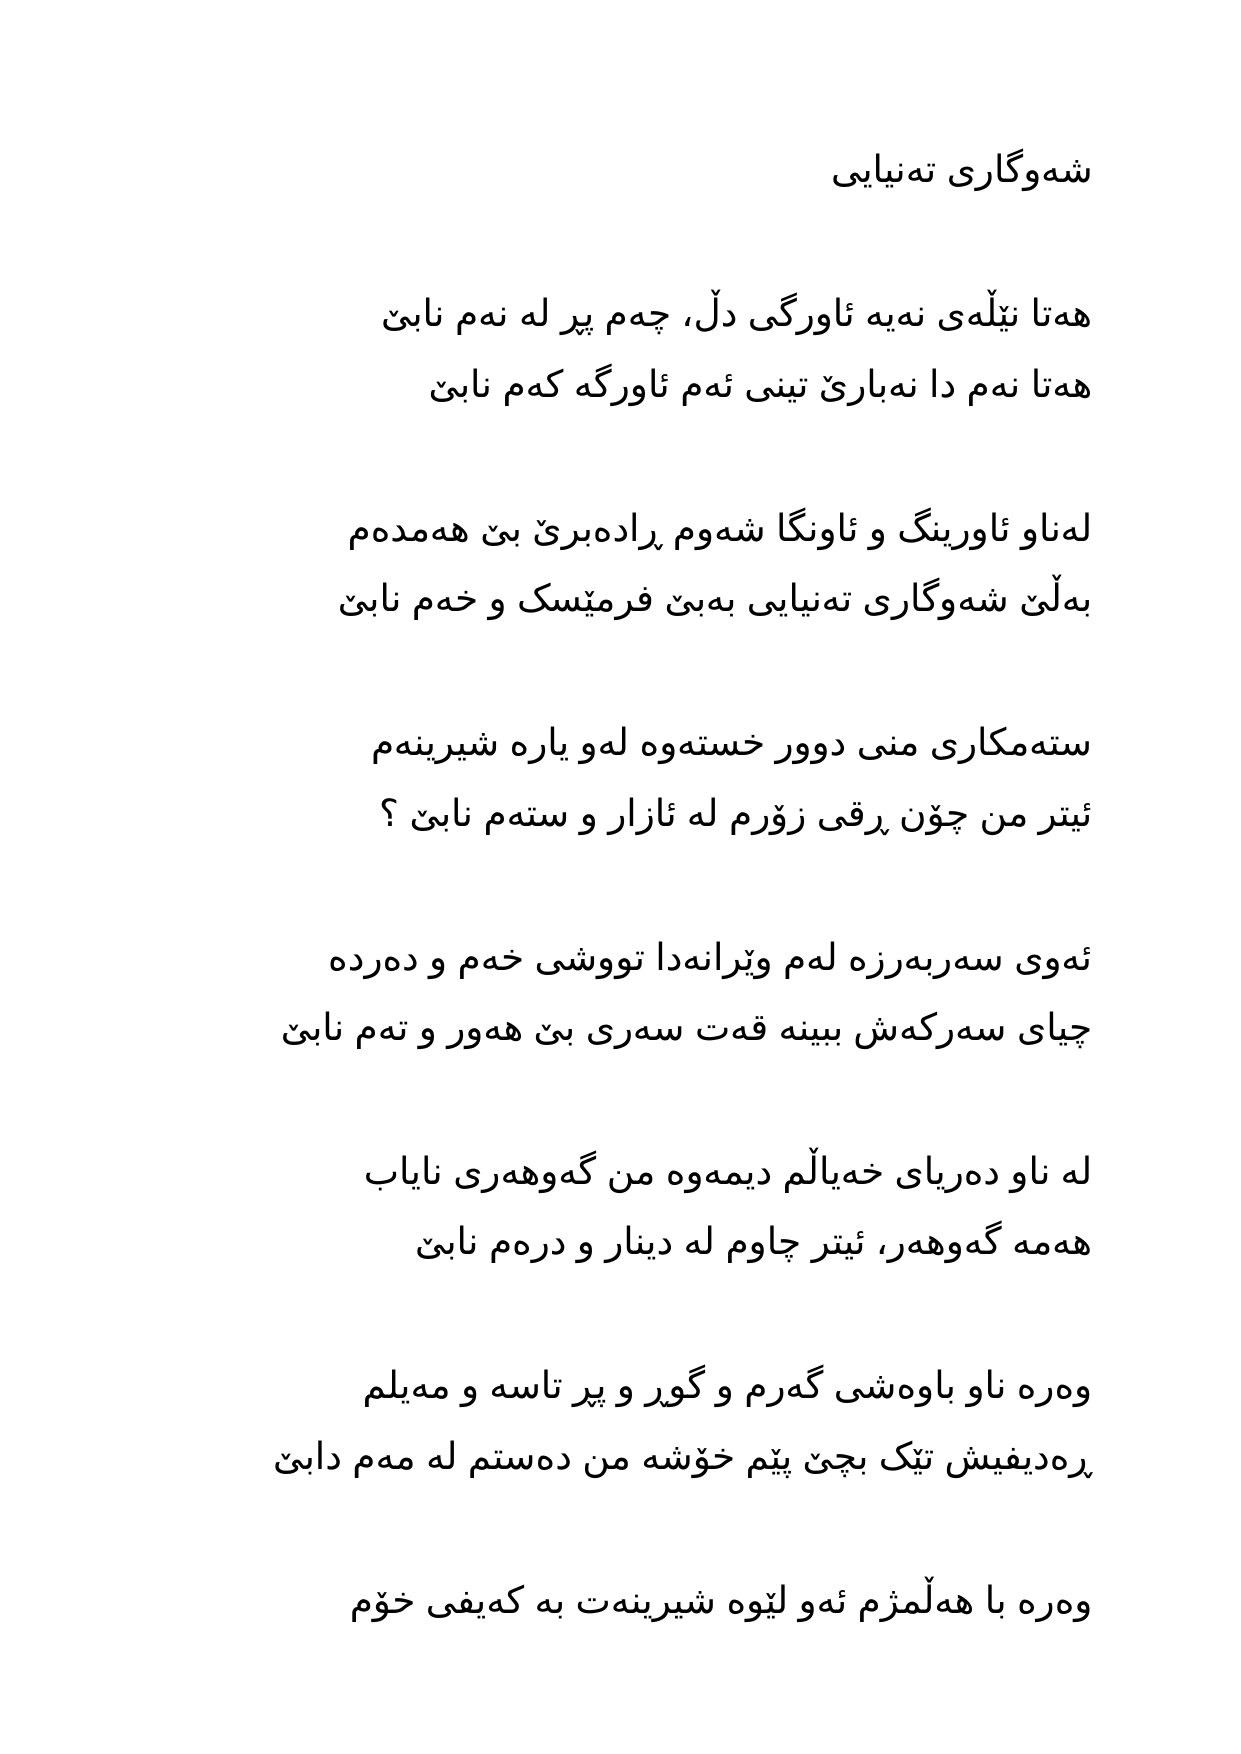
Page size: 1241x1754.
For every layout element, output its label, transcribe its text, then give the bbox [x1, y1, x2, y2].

text چیای سه‌رکه‌ش ببینه‌ قه‌ت سه‌ری بێ هه‌ور و ته‌م نابێ [148, 1005, 1093, 1048]
text ئیتر من چۆن ڕقی زۆرم له‌ ئازار و سته‌م نابێ ؟ [148, 791, 1093, 834]
text ئه‌وی سه‌ربه‌رزه‌ له‌م وێرانه‌دا تووشی خه‌م و ده‌رده‌ [148, 935, 1093, 978]
text ڕه‌دیفیش تێک بچێ پێم خۆشه‌ من ده‌ستم له‌ مه‌م دابێ [148, 1434, 1093, 1477]
text سته‌مکاری منی دوور خسته‌وه‌ له‌و یاره‌ شیرینه‌م [148, 720, 1093, 763]
text وه‌ره‌ با هه‌ڵمژم ئه‌و لێوه‌ شیرینه‌ت‌ به‌ که‌یفی خۆم [148, 1578, 1093, 1621]
text هه‌تا نه‌م دا نه‌بارێ تینی ئه‌م ئاورگه‌ که‌م نابێ [148, 362, 1093, 405]
text وه‌ره‌ ناو باوه‌شی گه‌رم و گوڕ و پڕ تاسه‌ و مه‌یلم [148, 1363, 1093, 1407]
text له‌ناو ئاورینگ و ئاونگا شه‌وم ڕاده‌برێ بێ هه‌مده‌م [148, 506, 1093, 549]
text به‌ڵێ شه‌وگاری ته‌نیایی به‌بێ فرمێسک و خه‌م نابێ [148, 576, 1093, 619]
text هه‌مه‌ گه‌وهه‌ر، ئیتر چاوم له‌ دینار و دره‌م نابێ [148, 1219, 1093, 1263]
text شه‌وگاری ته‌نیایی [148, 148, 1093, 191]
text هه‌تا نێڵه‌ی نه‌یه‌ ئاورگی دڵ، چه‌م پڕ له‌ نه‌م نابێ [148, 292, 1093, 335]
text له‌ ناو ده‌ریای خه‌یاڵم دیمه‌وه‌ من گه‌وهه‌ری نایاب [148, 1149, 1093, 1192]
